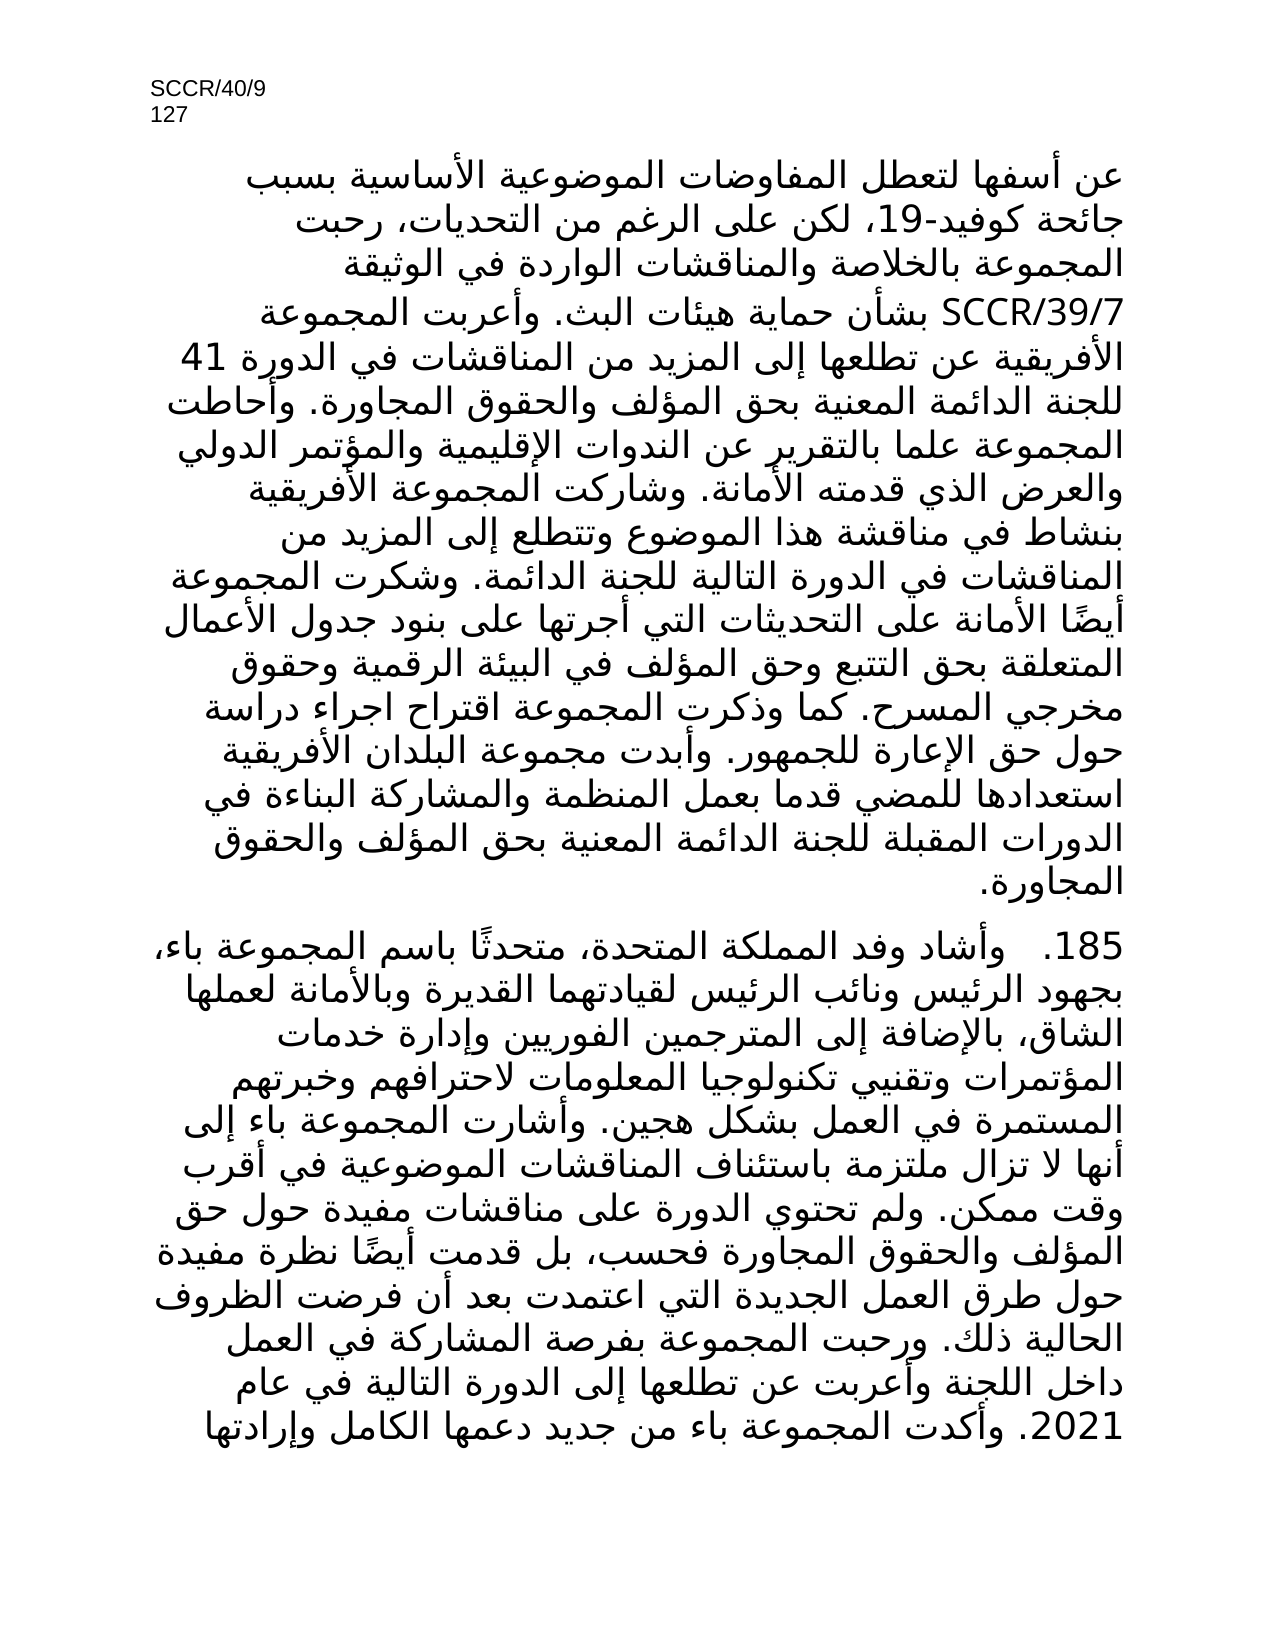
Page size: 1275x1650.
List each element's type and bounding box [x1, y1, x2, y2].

list [150, 924, 1125, 1448]
list [150, 154, 1125, 903]
